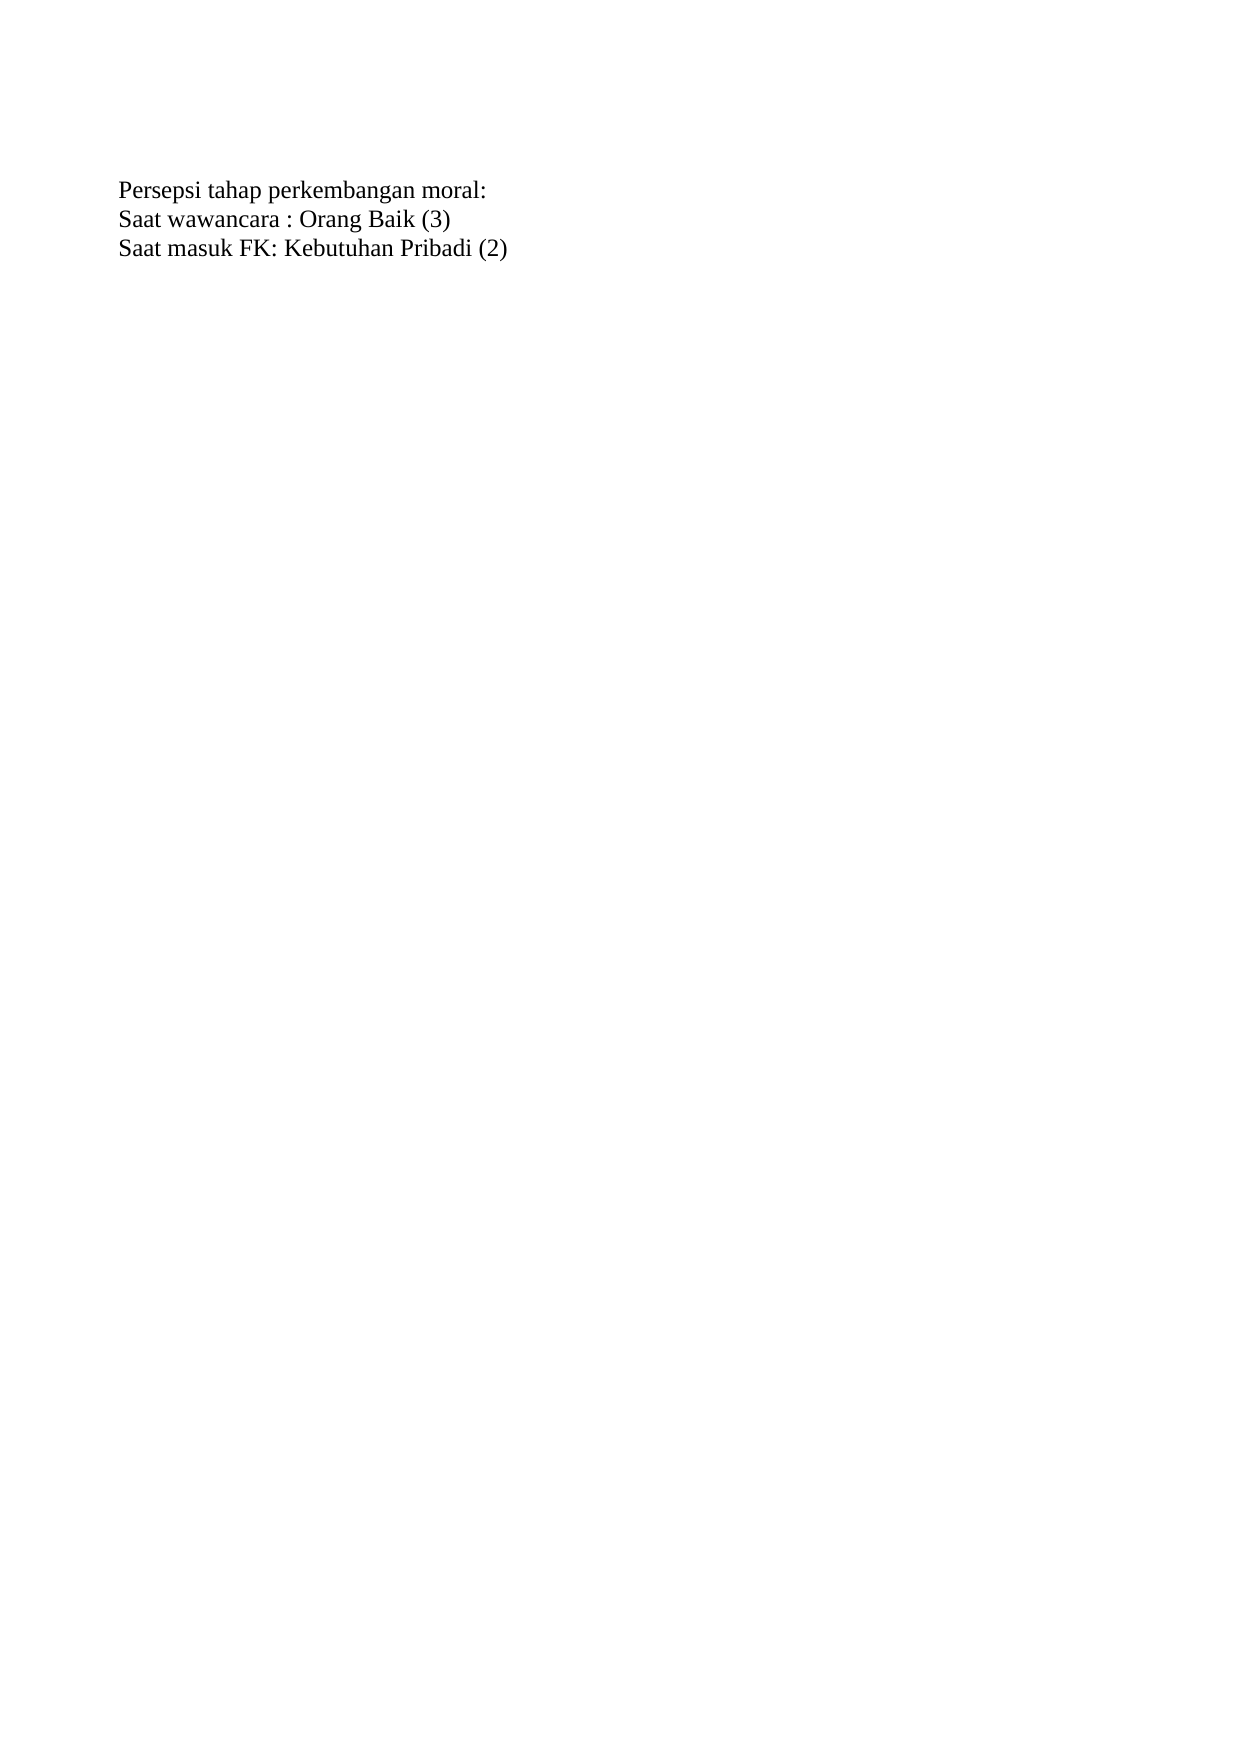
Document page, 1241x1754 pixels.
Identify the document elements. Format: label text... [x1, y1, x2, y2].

text Saat wawancara : Orang Baik (3) [118, 204, 1122, 233]
text Persepsi tahap perkembangan moral: [118, 176, 1122, 204]
text Saat masuk FK: Kebutuhan Pribadi (2) [118, 233, 1122, 262]
